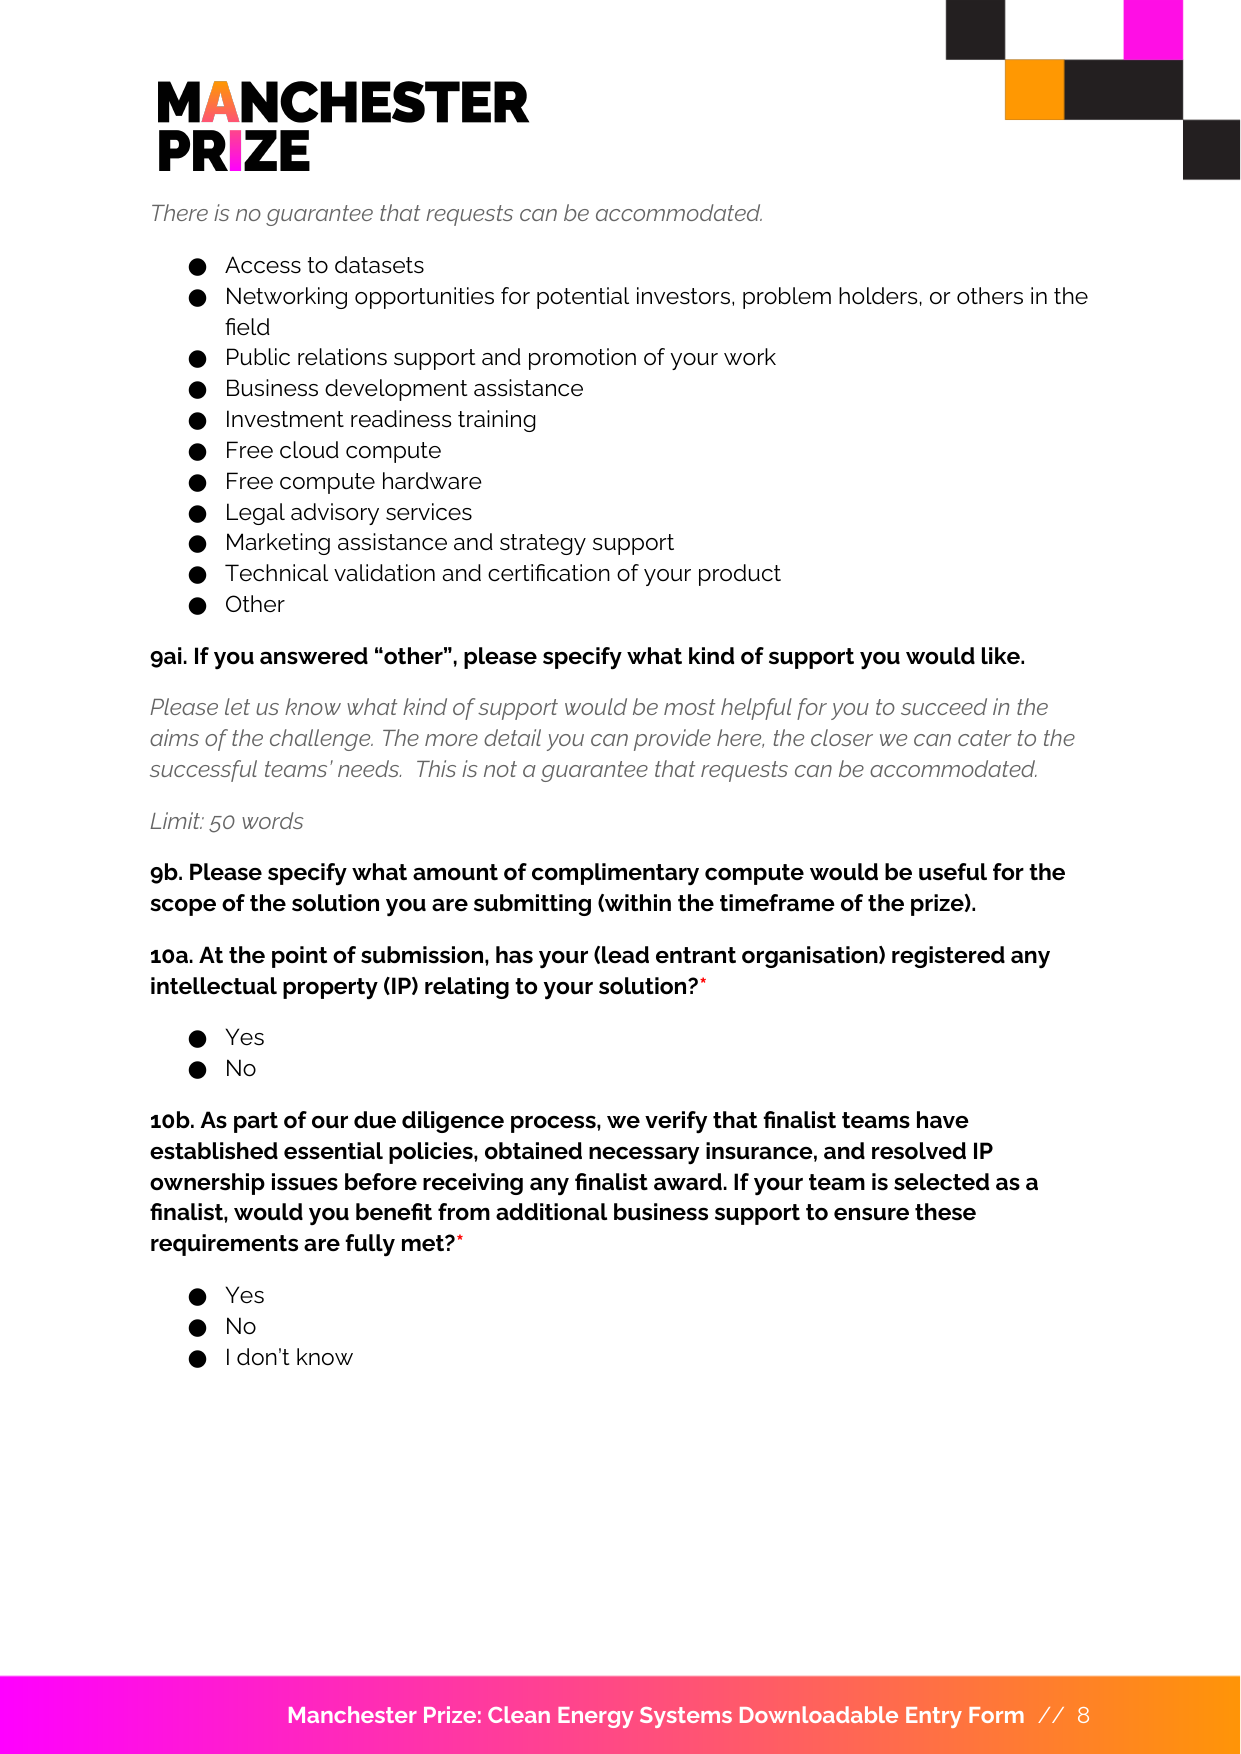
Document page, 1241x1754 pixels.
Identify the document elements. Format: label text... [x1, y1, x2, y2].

list I don’t know [187, 1343, 1090, 1370]
text 9b. Please specify what amount of complimentary compute would be useful for the scope of the solution you are submitting (within the timeframe of the prize). [150, 859, 1090, 917]
list Marketing assistance and strategy support [187, 529, 1090, 556]
list Free compute hardware [187, 468, 1090, 494]
list Yes [187, 1024, 1090, 1051]
list Networking opportunities for potential investors, problem holders, or others in the field [187, 283, 1090, 340]
text 10b. As part of our due diligence process, we verify that finalist teams have established essential policies, obtained necessary insurance, and resolved IP ownership issues before receiving any finalist award. If your team is selected as a finalist, would you benefit from additional business support to ensure these requirements are fully met?* [150, 1107, 1090, 1257]
list Business development assistance [187, 375, 1090, 402]
list Yes [187, 1282, 1090, 1309]
list Access to datasets [187, 252, 1090, 279]
subtitle Please let us know what kind of support would be most helpful for you to succeed in the aims of the challenge. The more detail you can provide here, the closer we can cater to the successful teams’ needs. This is not a guarantee that requests can be accommodated. [150, 694, 1090, 783]
picture [0, 0, 1241, 1754]
list No [187, 1055, 1090, 1082]
list Free cloud compute [187, 437, 1090, 464]
list Investment readiness training [187, 406, 1090, 433]
list Public relations support and promotion of your work [187, 344, 1090, 371]
list No [187, 1313, 1090, 1339]
text 9ai. If you answered “other”, please specify what kind of support you would like. [150, 643, 1090, 669]
text 10a. At the point of submission, has your (lead entrant organisation) registered any intellectual property (IP) relating to your solution?* [150, 942, 1090, 999]
list Technical validation and certification of your product [187, 560, 1090, 587]
list Other [187, 591, 1090, 618]
subtitle There is no guarantee that requests can be accommodated. [150, 200, 1090, 227]
list Legal advisory services [187, 498, 1090, 525]
subtitle Limit: 50 words [150, 808, 1090, 834]
